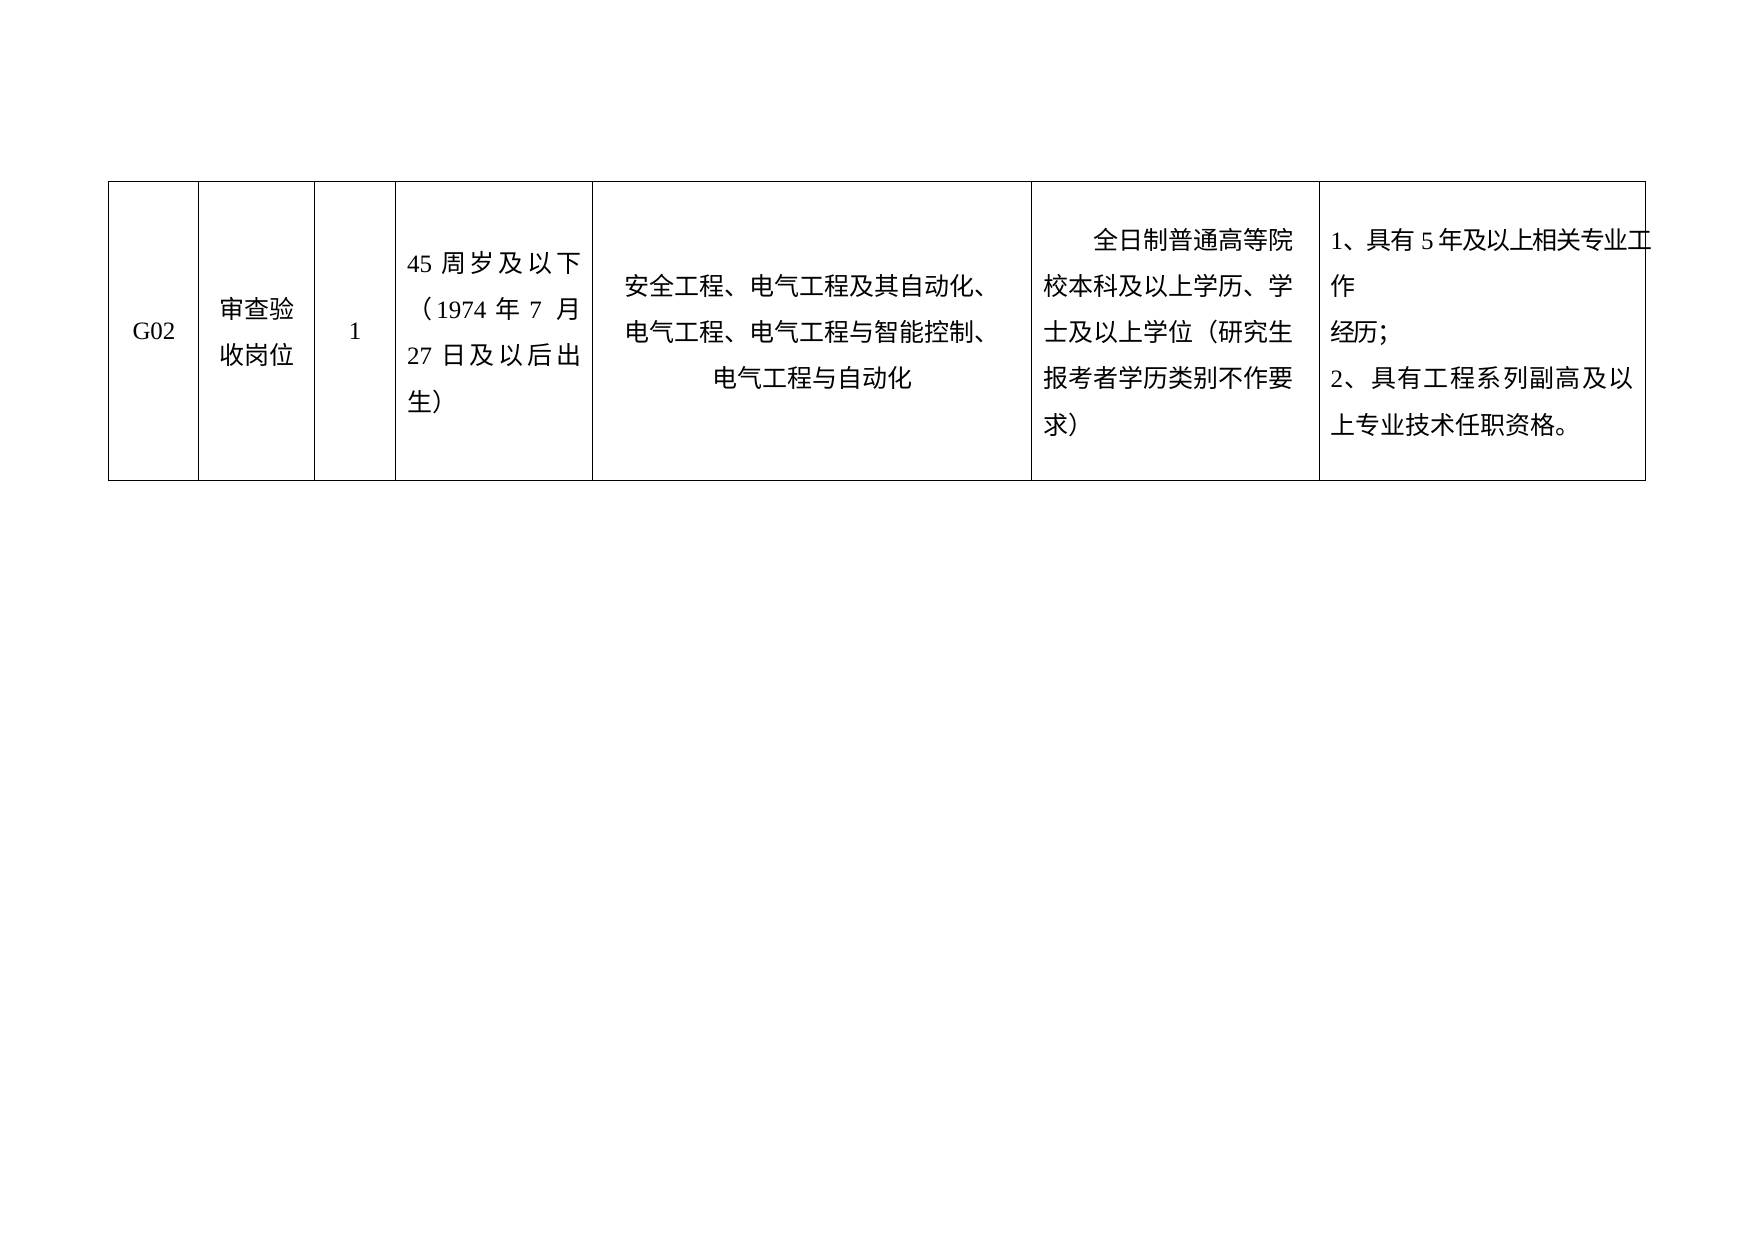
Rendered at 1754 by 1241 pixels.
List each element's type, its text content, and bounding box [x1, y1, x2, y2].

table_cell 安全工程、电气工程及其自动化、 电气工程、电气工程与智能控制、 电气工程与自动化 [593, 182, 1031, 480]
table_cell 全日制普通高等院校本科及以上学历、学士及以上学位（研究生报考者学历类别不作要求） [1032, 182, 1319, 480]
table_cell 45周岁及以下（1974年7 月 27日及以后出生） [396, 182, 592, 480]
table_cell G02 [109, 182, 198, 480]
table_cell 审查验收岗位 [199, 182, 314, 480]
table_cell 1 [315, 182, 395, 480]
table_cell 1、具有5年及以上相关专业工作 经历； 2、具有工程系列副高及以上专业技术任职资格。 [1320, 182, 1645, 480]
